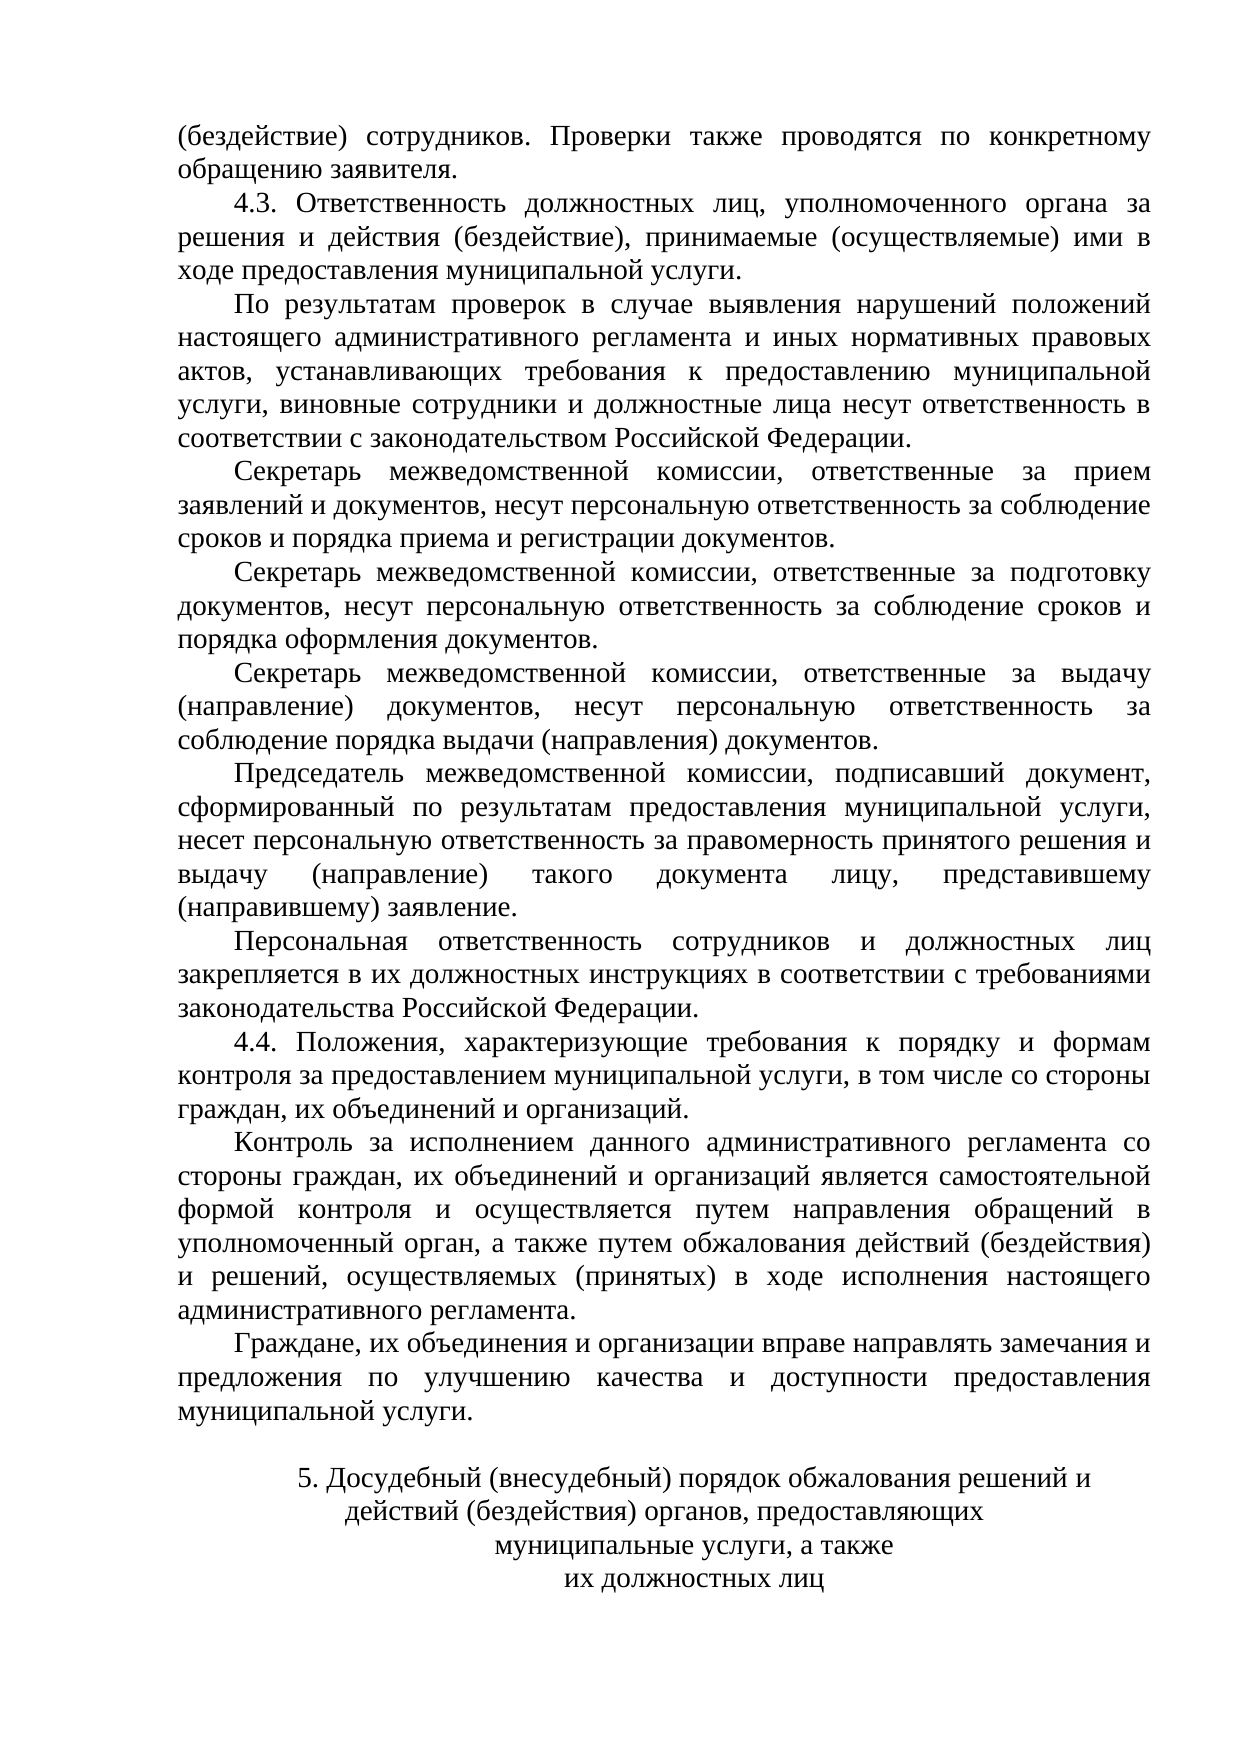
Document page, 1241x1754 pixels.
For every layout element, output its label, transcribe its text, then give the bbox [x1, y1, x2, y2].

text Граждане, их объединения и организации вправе направлять замечания и предложения по улучшению качества и доступности предоставления муниципальной услуги. [177, 1326, 1152, 1426]
text 4.4. Положения, характеризующие требования к порядку и формам контроля за предоставлением муниципальной услуги, в том числе со стороны граждан, их объединений и организаций. [177, 1024, 1152, 1124]
text Контроль за исполнением данного административного регламента со стороны граждан, их объединений и организаций является самостоятельной формой контроля и осуществляется путем направления обращений в уполномоченный орган, а также путем обжалования действий (бездействия) и решений, осуществляемых (принятых) в ходе исполнения настоящего административного регламента. [177, 1124, 1152, 1326]
text 4.3. Ответственность должностных лиц, уполномоченного органа за решения и действия (бездействие), принимаемые (осуществляемые) ими в ходе предоставления муниципальной услуги. [177, 185, 1152, 286]
text Персональная ответственность сотрудников и должностных лиц закрепляется в их должностных инструкциях в соответствии с требованиями законодательства Российской Федерации. [177, 923, 1152, 1024]
text Секретарь межведомственной комиссии, ответственные за подготовку документов, несут персональную ответственность за соблюдение сроков и порядка оформления документов. [177, 554, 1152, 655]
text их должностных лиц [177, 1560, 1152, 1594]
text муниципальные услуги, а также [177, 1527, 1152, 1560]
text Секретарь межведомственной комиссии, ответственные за выдачу (направление) документов, несут персональную ответственность за соблюдение порядка выдачи (направления) документов. [177, 655, 1152, 755]
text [177, 118, 1152, 185]
text Секретарь межведомственной комиссии, ответственные за прием заявлений и документов, несут персональную ответственность за соблюдение сроков и порядка приема и регистрации документов. [177, 453, 1152, 554]
text Председатель межведомственной комиссии, подписавший документ, сформированный по результатам предоставления муниципальной услуги, несет персональную ответственность за правомерность принятого решения и выдачу (направление) такого документа лицу, представившему (направившему) заявление. [177, 755, 1152, 923]
text По результатам проверок в случае выявления нарушений положений настоящего административного регламента и иных нормативных правовых актов, устанавливающих требования к предоставлению муниципальной услуги, виновные сотрудники и должностные лица несут ответственность в соответствии с законодательством Российской Федерации. [177, 286, 1152, 453]
text 5. Досудебный (внесудебный) порядок обжалования решений и действий (бездействия) органов, предоставляющих [177, 1460, 1152, 1527]
